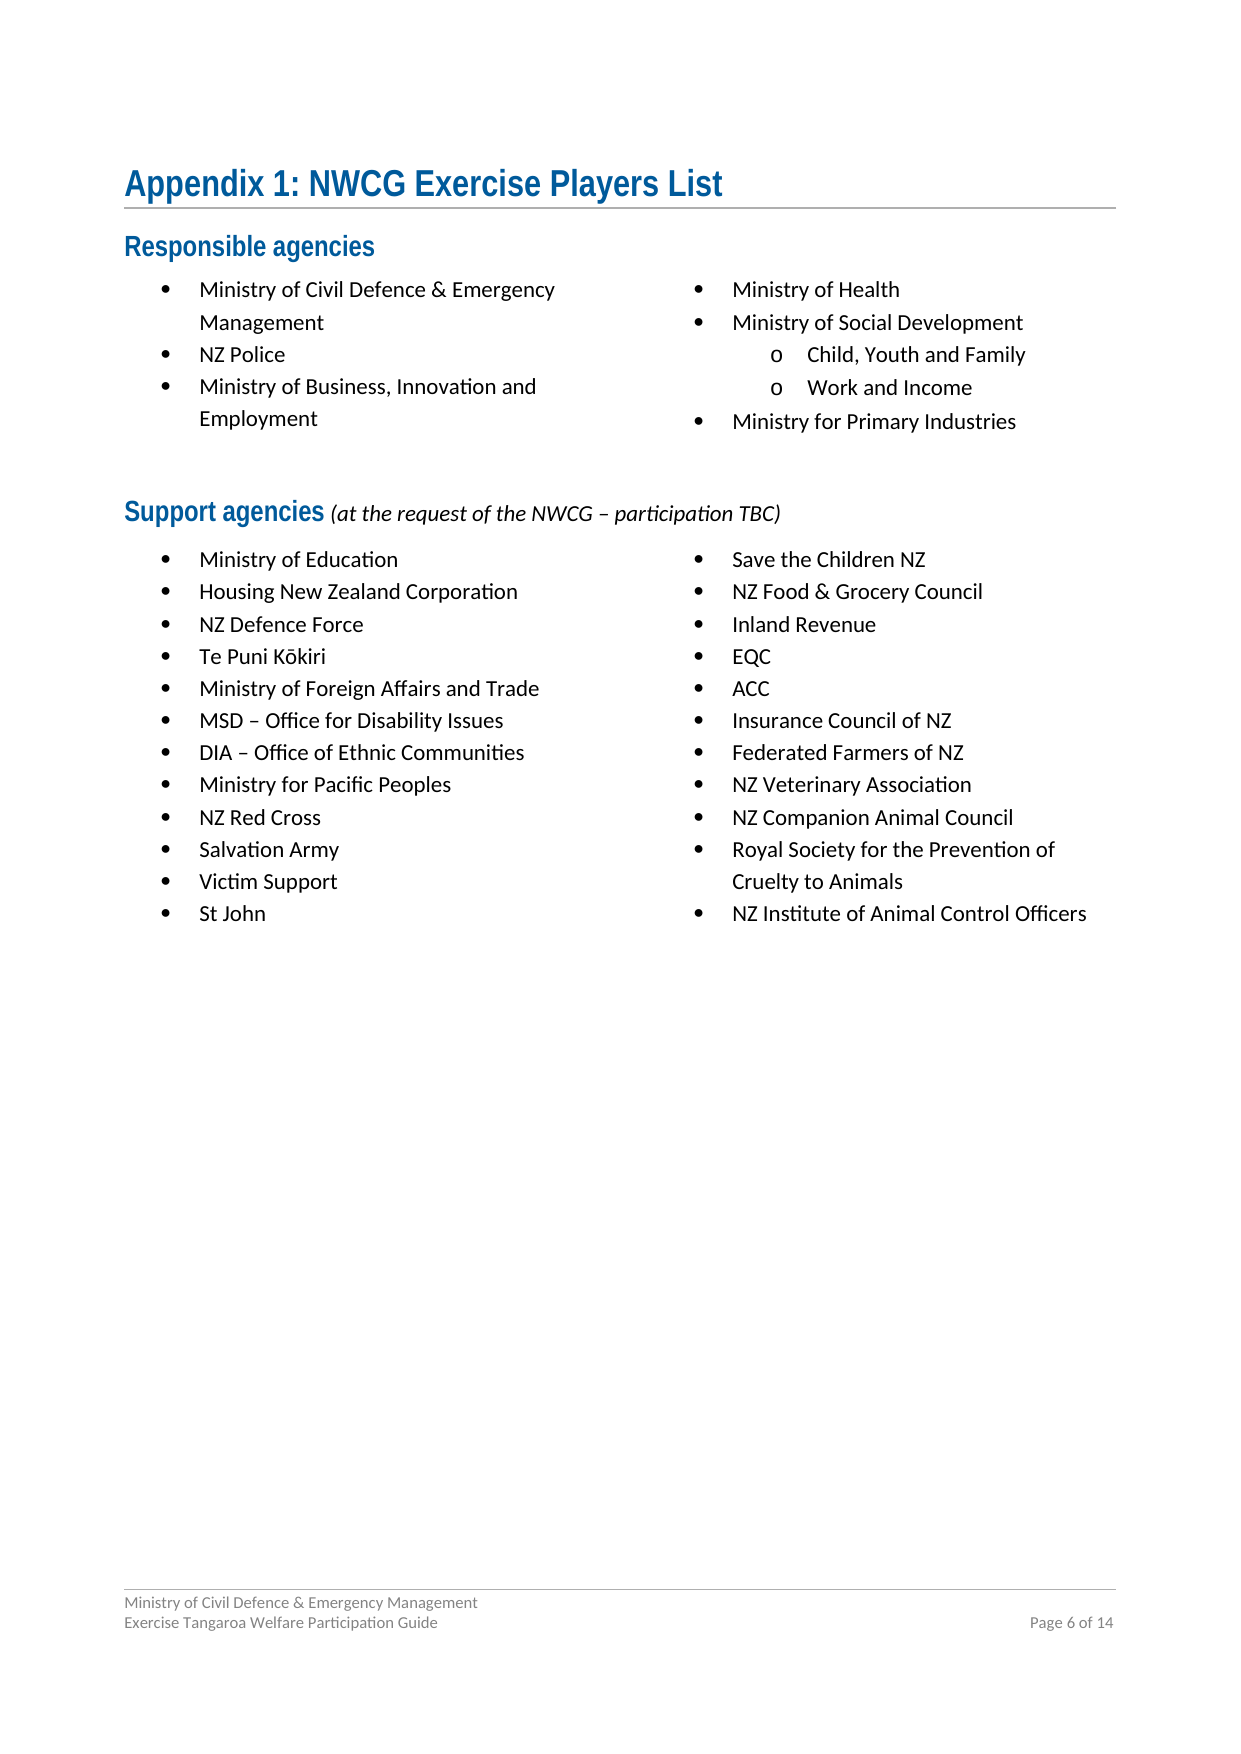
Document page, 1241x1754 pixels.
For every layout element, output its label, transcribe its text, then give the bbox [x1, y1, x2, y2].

list Ministry for Pacific Peoples [162, 771, 583, 799]
list Royal Society for the Prevention of Cruelty to Animals [694, 835, 1116, 895]
list NZ Veterinary Association [694, 771, 1116, 799]
list MSD – Office for Disability Issues [162, 706, 583, 734]
list Save the Children NZ [694, 545, 1116, 573]
list Salvation Army [162, 835, 583, 863]
list NZ Red Cross [162, 803, 583, 831]
list Ministry of Social Development [694, 308, 1116, 336]
list NZ Institute of Animal Control Officers [694, 899, 1116, 927]
list NZ Food & Grocery Council [694, 577, 1116, 606]
text Support agencies (at the request of the NWCG – participation TBC) [124, 494, 1116, 528]
list St John [162, 899, 583, 927]
list DIA – Office of Ethnic Communities [162, 738, 583, 766]
list Ministry of Civil Defence & Emergency Management [162, 276, 583, 336]
list Ministry of Foreign Affairs and Trade [162, 674, 583, 702]
list NZ Police [162, 340, 583, 368]
list NZ Defence Force [162, 610, 583, 638]
list Inland Revenue [694, 610, 1116, 638]
list Victim Support [162, 867, 583, 895]
list EQC [694, 642, 1116, 670]
list Te Puni Kōkiri [162, 642, 583, 670]
subtitle Appendix 1: NWCG Exercise Players List [124, 162, 1116, 207]
list Housing New Zealand Corporation [162, 577, 583, 606]
list Child, Youth and Family [769, 340, 1116, 369]
list ACC [694, 674, 1116, 702]
list Ministry of Business, Innovation and Employment [162, 372, 583, 432]
list Ministry of Education [162, 545, 583, 573]
list Ministry for Primary Industries [694, 407, 1116, 435]
list NZ Companion Animal Council [694, 803, 1116, 831]
list Federated Farmers of NZ [694, 738, 1116, 766]
list Ministry of Health [694, 276, 1116, 303]
subtitle Responsible agencies [124, 229, 1116, 263]
list Insurance Council of NZ [694, 706, 1116, 734]
list Work and Income [769, 373, 1116, 403]
